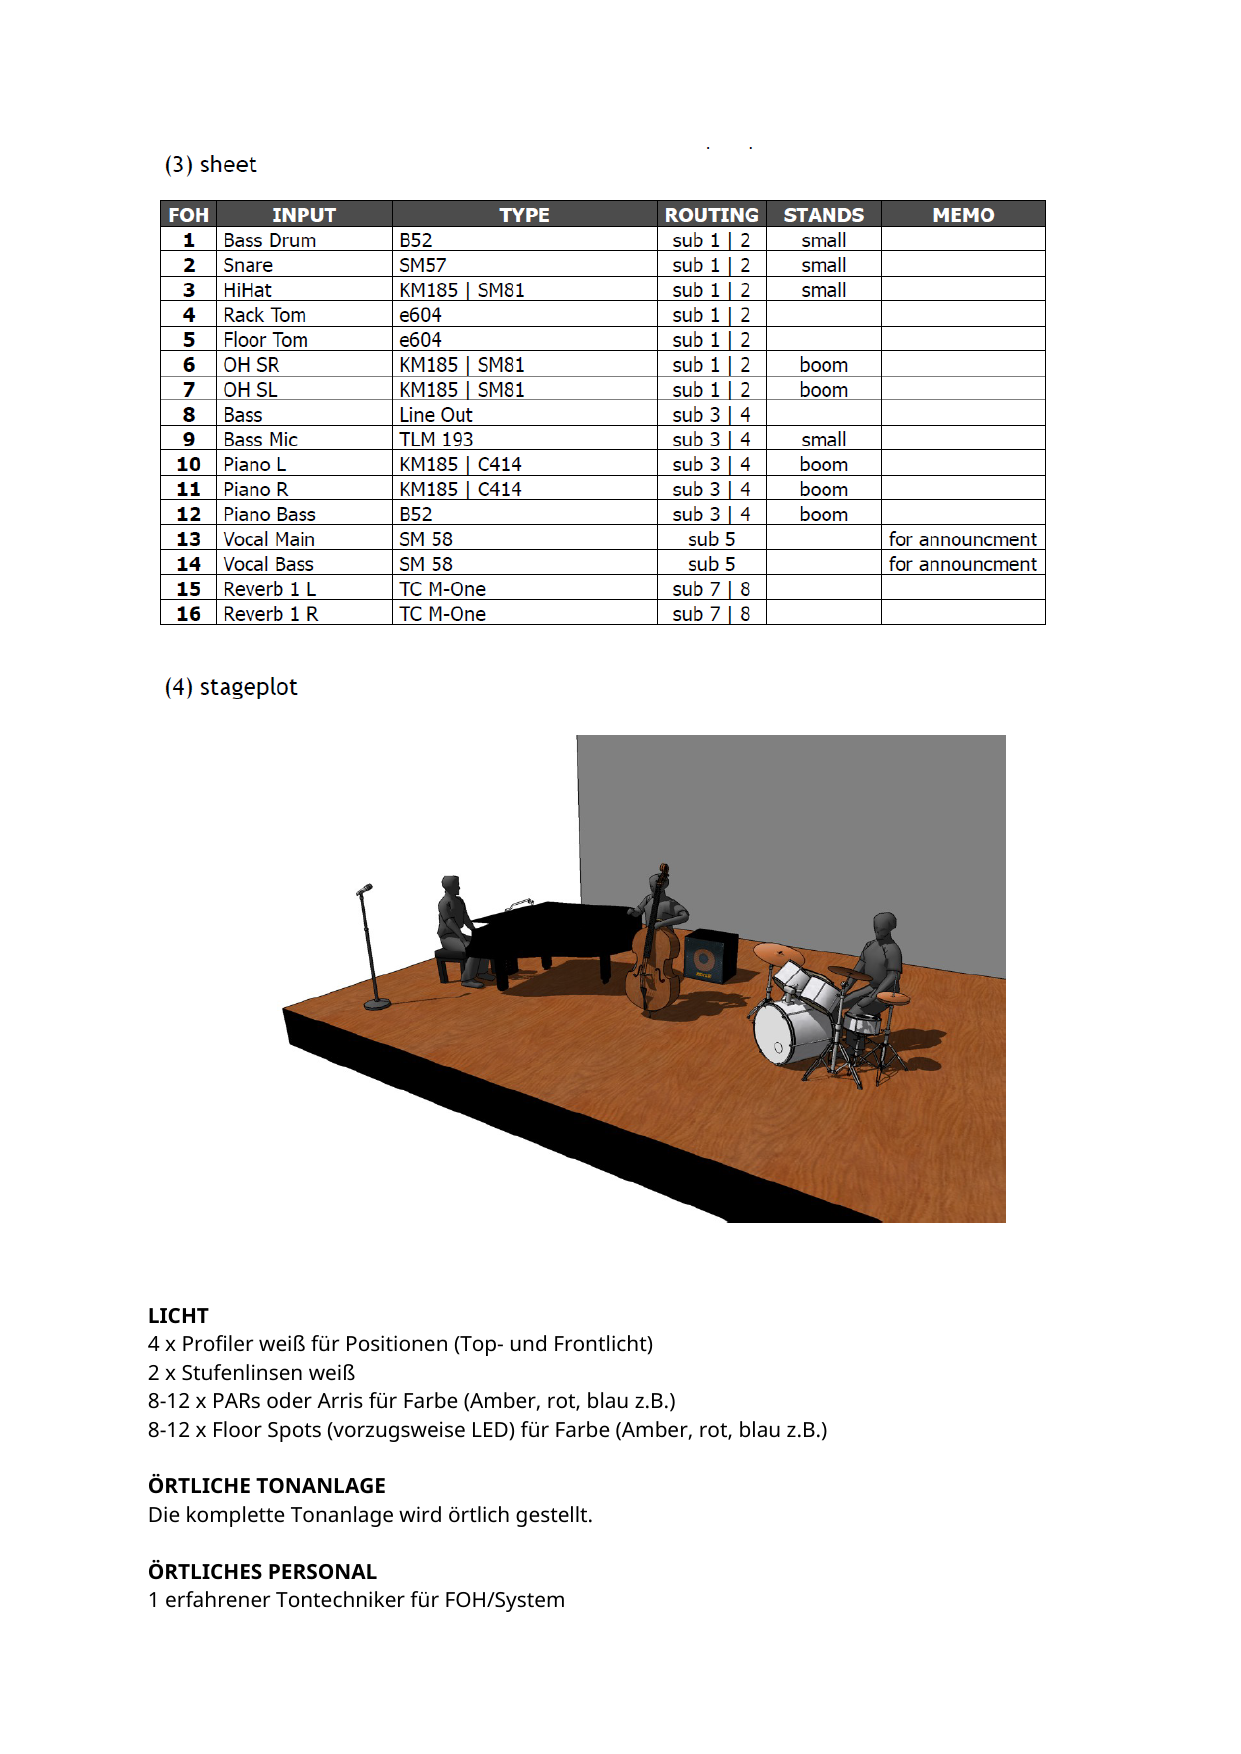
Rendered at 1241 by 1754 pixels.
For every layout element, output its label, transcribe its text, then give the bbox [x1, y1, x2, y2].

text 1 erfahrener Tontechniker für FOH/System [148, 1585, 1093, 1614]
text 4 x Profiler weiß für Positionen (Top- und Frontlicht) [148, 1329, 1093, 1358]
text 8-12 x Floor Spots (vorzugsweise LED) für Farbe (Amber, rot, blau z.B.) ÖRTLICHE TONANLAGE [148, 1415, 1093, 1500]
text LICHT [148, 1301, 1093, 1329]
text 2 x Stufenlinsen weiß [148, 1358, 1093, 1386]
text Die komplette Tonanlage wird örtlich gestellt. [148, 1500, 1093, 1528]
text ÖRTLICHES PERSONAL [148, 1557, 1093, 1585]
text 8-12 x PARs oder Arris für Farbe (Amber, rot, blau z.B.) [148, 1386, 1093, 1415]
